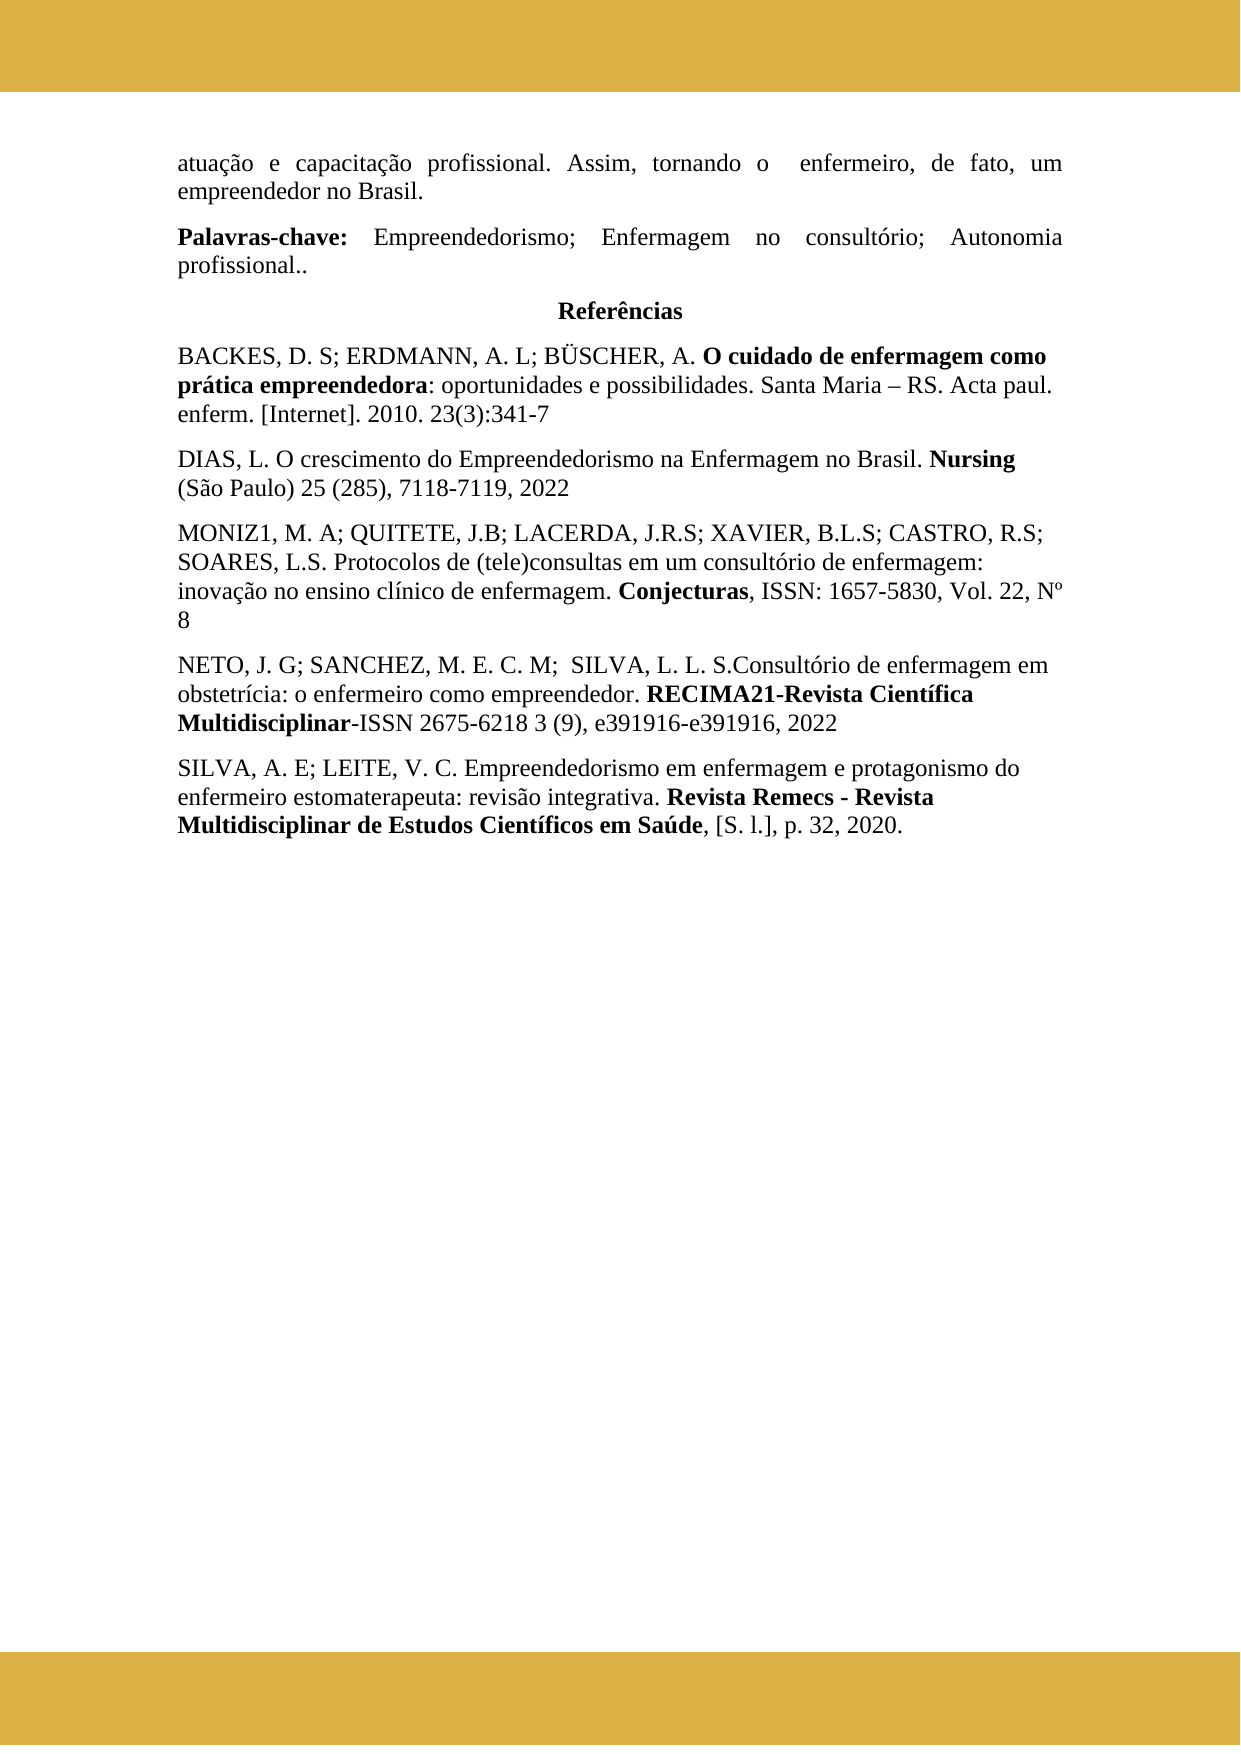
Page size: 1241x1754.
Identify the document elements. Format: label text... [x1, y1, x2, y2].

text DIAS, L. O crescimento do Empreendedorismo na Enfermagem no Brasil. Nursing (São Paulo) 25 (285), 7118-7119, 2022 [177, 444, 1063, 502]
text NETO, J. G; SANCHEZ, M. E. C. M; SILVA, L. L. S.Consultório de enfermagem em obstetrícia: o enfermeiro como empreendedor. RECIMA21-Revista Científica Multidisciplinar-ISSN 2675-6218 3 (9), e391916-e391916, 2022 [177, 650, 1063, 736]
text Referências [177, 296, 1063, 325]
text MONIZ1, M. A; QUITETE, J.B; LACERDA, J.R.S; XAVIER, B.L.S; CASTRO, R.S; SOARES, L.S. Protocolos de (tele)consultas em um consultório de enfermagem: inovação no ensino clínico de enfermagem. Conjecturas, ISSN: 1657-5830, Vol. 22, Nº 8 [177, 518, 1063, 633]
picture [0, 1652, 1241, 1745]
picture [0, 0, 1241, 92]
text BACKES, D. S; ERDMANN, A. L; BÜSCHER, A. O cuidado de enfermagem como prática empreendedora: oportunidades e possibilidades. Santa Maria – RS. Acta paul. enferm. [Internet]. 2010. 23(3):341-7 [177, 341, 1063, 428]
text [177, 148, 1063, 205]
text SILVA, A. E; LEITE, V. C. Empreendedorismo em enfermagem e protagonismo do enfermeiro estomaterapeuta: revisão integrativa. Revista Remecs - Revista Multidisciplinar de Estudos Cientí­ficos em Saúde, [S. l.], p. 32, 2020. [177, 753, 1063, 839]
text Palavras-chave: Empreendedorismo; Enfermagem no consultório; Autonomia profissional.. [177, 222, 1063, 279]
